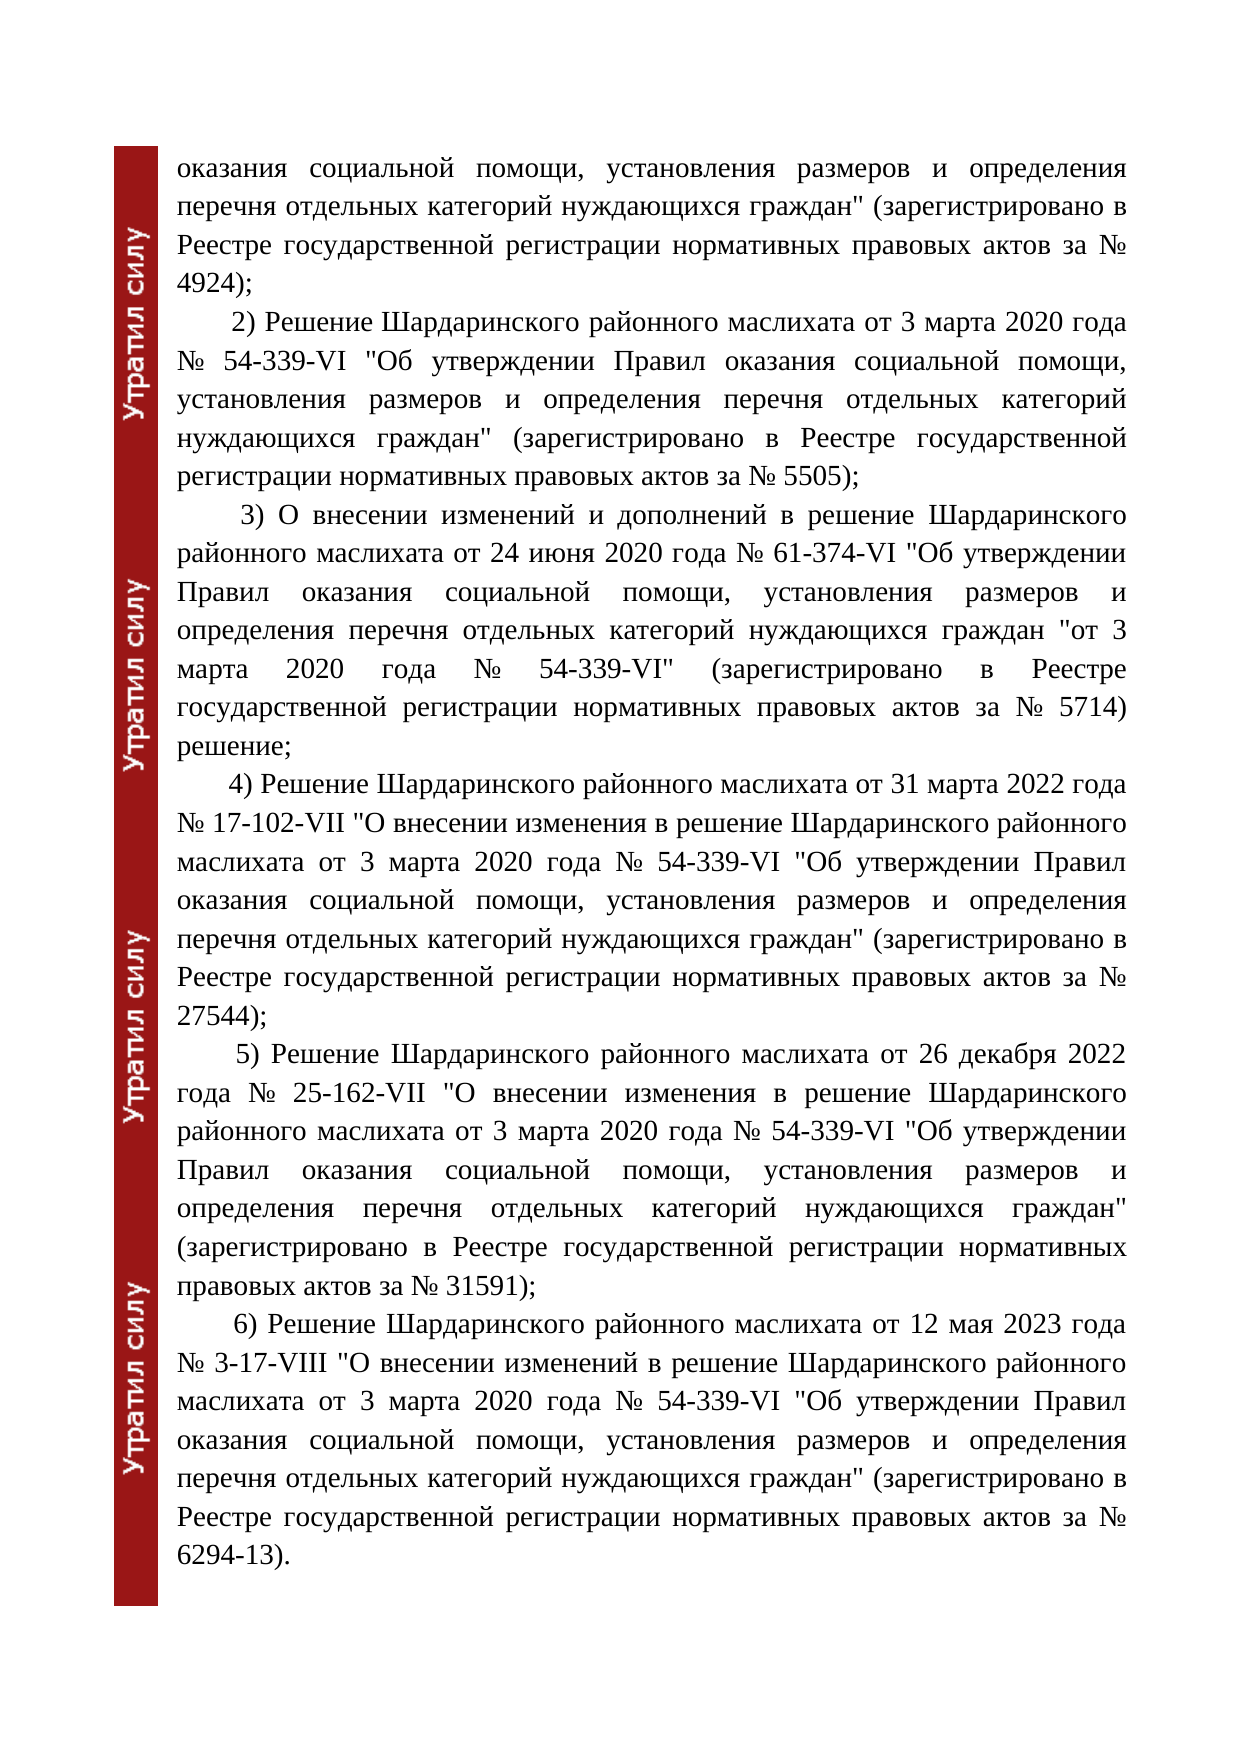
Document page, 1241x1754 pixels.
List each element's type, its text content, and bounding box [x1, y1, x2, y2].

picture [114, 492, 158, 497]
picture [114, 146, 158, 150]
picture [114, 1571, 158, 1606]
picture [114, 299, 158, 304]
picture [114, 1031, 158, 1036]
text 4) Решение Шардаринского районного маслихата от 31 марта 2022 года № 17-102-VII "О внесении изменения в решение Шардаринского районного маслихата от 3 марта 2020 года № 54-339-VI "Об утверждении Правил оказания социальной помощи, установления размеров и определения перечня отдельных категорий нуждающихся граждан" (зарегистрировано в Реестре государственной регистрации нормативных правовых актов за № 27544); [112, 767, 1128, 1031]
text 3) О внесении изменений и дополнений в решение Шардаринского районного маслихата от 24 июня 2020 года № 61-374-VI "Об утверждении Правил оказания социальной помощи, установления размеров и определения перечня отдельных категорий нуждающихся граждан "от 3 марта 2020 года № 54-339-VІ" (зарегистрировано в Реестре государственной регистрации нормативных правовых актов за № 5714) решение; [112, 497, 1128, 762]
text 5) Решение Шардаринского районного маслихата от 26 декабря 2022 года № 25-162-VII "О внесении изменения в решение Шардаринского районного маслихата от 3 марта 2020 года № 54-339-VI "Об утверждении Правил оказания социальной помощи, установления размеров и определения перечня отдельных категорий нуждающихся граждан" (зарегистрировано в Реестре государственной регистрации нормативных правовых актов за № 31591); [112, 1036, 1128, 1301]
text 2) Решение Шардаринского районного маслихата от 3 марта 2020 года № 54-339-VІ "Об утверждении Правил оказания социальной помощи, установления размеров и определения перечня отдельных категорий нуждающихся граждан" (зарегистрировано в Реестре государственной регистрации нормативных правовых актов за № 5505); [112, 304, 1128, 492]
picture [114, 1301, 158, 1306]
text 6) Решение Шардаринского районного маслихата от 12 мая 2023 года № 3-17-VIII "О внесении изменений в решение Шардаринского районного маслихата от 3 марта 2020 года № 54-339-VI "Об утверждении Правил оказания социальной помощи, установления размеров и определения перечня отдельных категорий нуждающихся граждан" (зарегистрировано в Реестре государственной регистрации нормативных правовых актов за № 6294-13). [112, 1306, 1128, 1571]
picture [114, 762, 158, 767]
